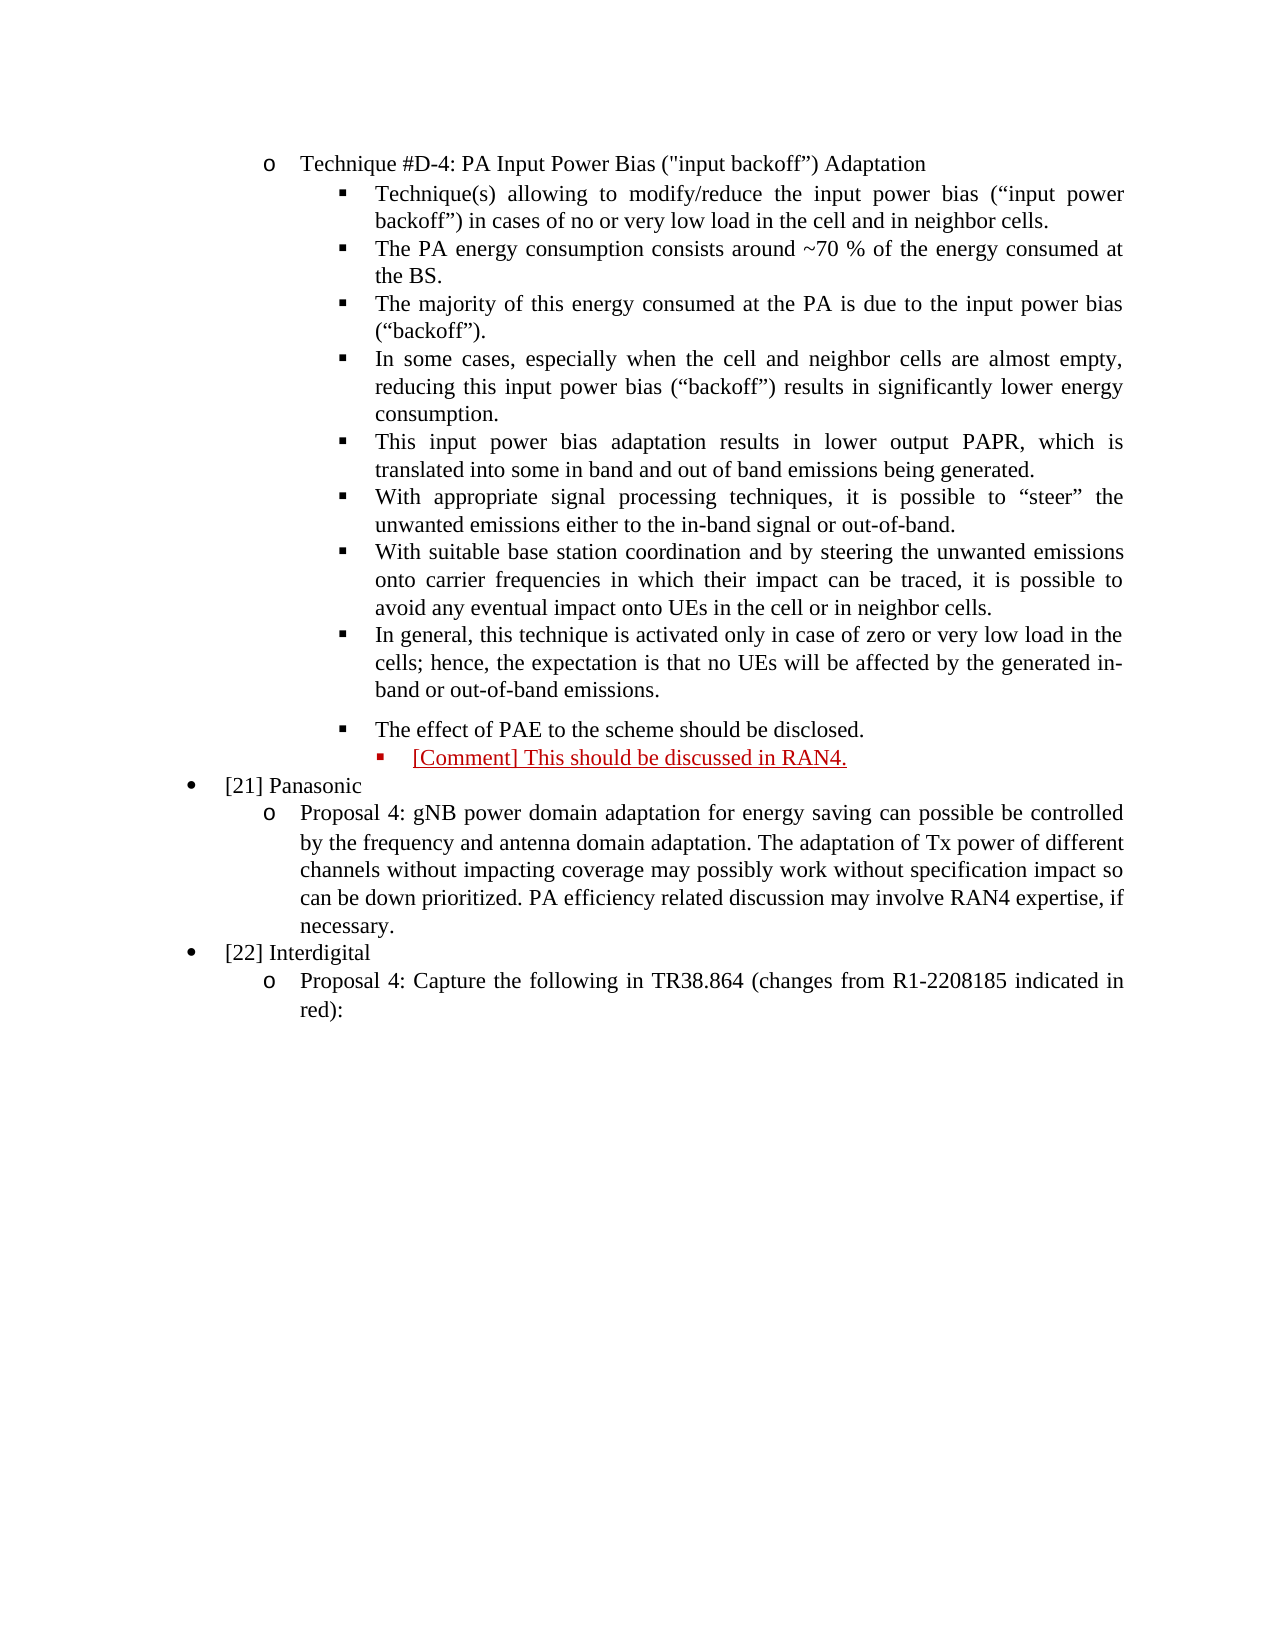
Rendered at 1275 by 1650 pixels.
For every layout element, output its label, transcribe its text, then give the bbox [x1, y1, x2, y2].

list With appropriate signal processing techniques, it is possible to “steer” the unwanted emissions either to the in-band signal or out-of-band. [337, 483, 1125, 537]
list With suitable base station coordination and by steering the unwanted emissions onto carrier frequencies in which their impact can be traced, it is possible to avoid any eventual impact onto UEs in the cell or in neighbor cells. [337, 538, 1125, 620]
list The majority of this energy consumed at the PA is due to the input power bias (“backoff”). [337, 290, 1125, 344]
list In general, this technique is activated only in case of zero or very low load in the cells; hence, the expectation is that no UEs will be affected by the generated in-band or out-of-band emissions. [337, 621, 1125, 703]
list Technique(s) allowing to modify/reduce the input power bias (“input power backoff”) in cases of no or very low load in the cell and in neighbor cells. [337, 179, 1125, 233]
list The effect of PAE to the scheme should be disclosed. [337, 717, 1125, 743]
list [22] Interdigital [187, 939, 1125, 966]
list Technique #D-4: PA Input Power Bias ("input backoff”) Adaptation [262, 150, 1125, 178]
list [Comment] This should be discussed in RAN4. [375, 744, 1125, 771]
list Proposal 4: gNB power domain adaptation for energy saving can possible be controlled by the frequency and antenna domain adaptation. The adaptation of Tx power of different channels without impacting coverage may possibly work without specification impact so can be down prioritized. PA efficiency related discussion may involve RAN4 expertise, if necessary. [262, 799, 1125, 938]
list Proposal 4: Capture the following in TR38.864 (changes from R1-2208185 indicated in red): [262, 967, 1125, 1023]
list In some cases, especially when the cell and neighbor cells are almost empty, reducing this input power bias (“backoff”) results in significantly lower energy consumption. [337, 345, 1125, 427]
list This input power bias adaptation results in lower output PAPR, which is translated into some in band and out of band emissions being generated. [337, 428, 1125, 482]
list [21] Panasonic [187, 772, 1125, 798]
list The PA energy consumption consists around ~70 % of the energy consumed at the BS. [337, 235, 1125, 289]
